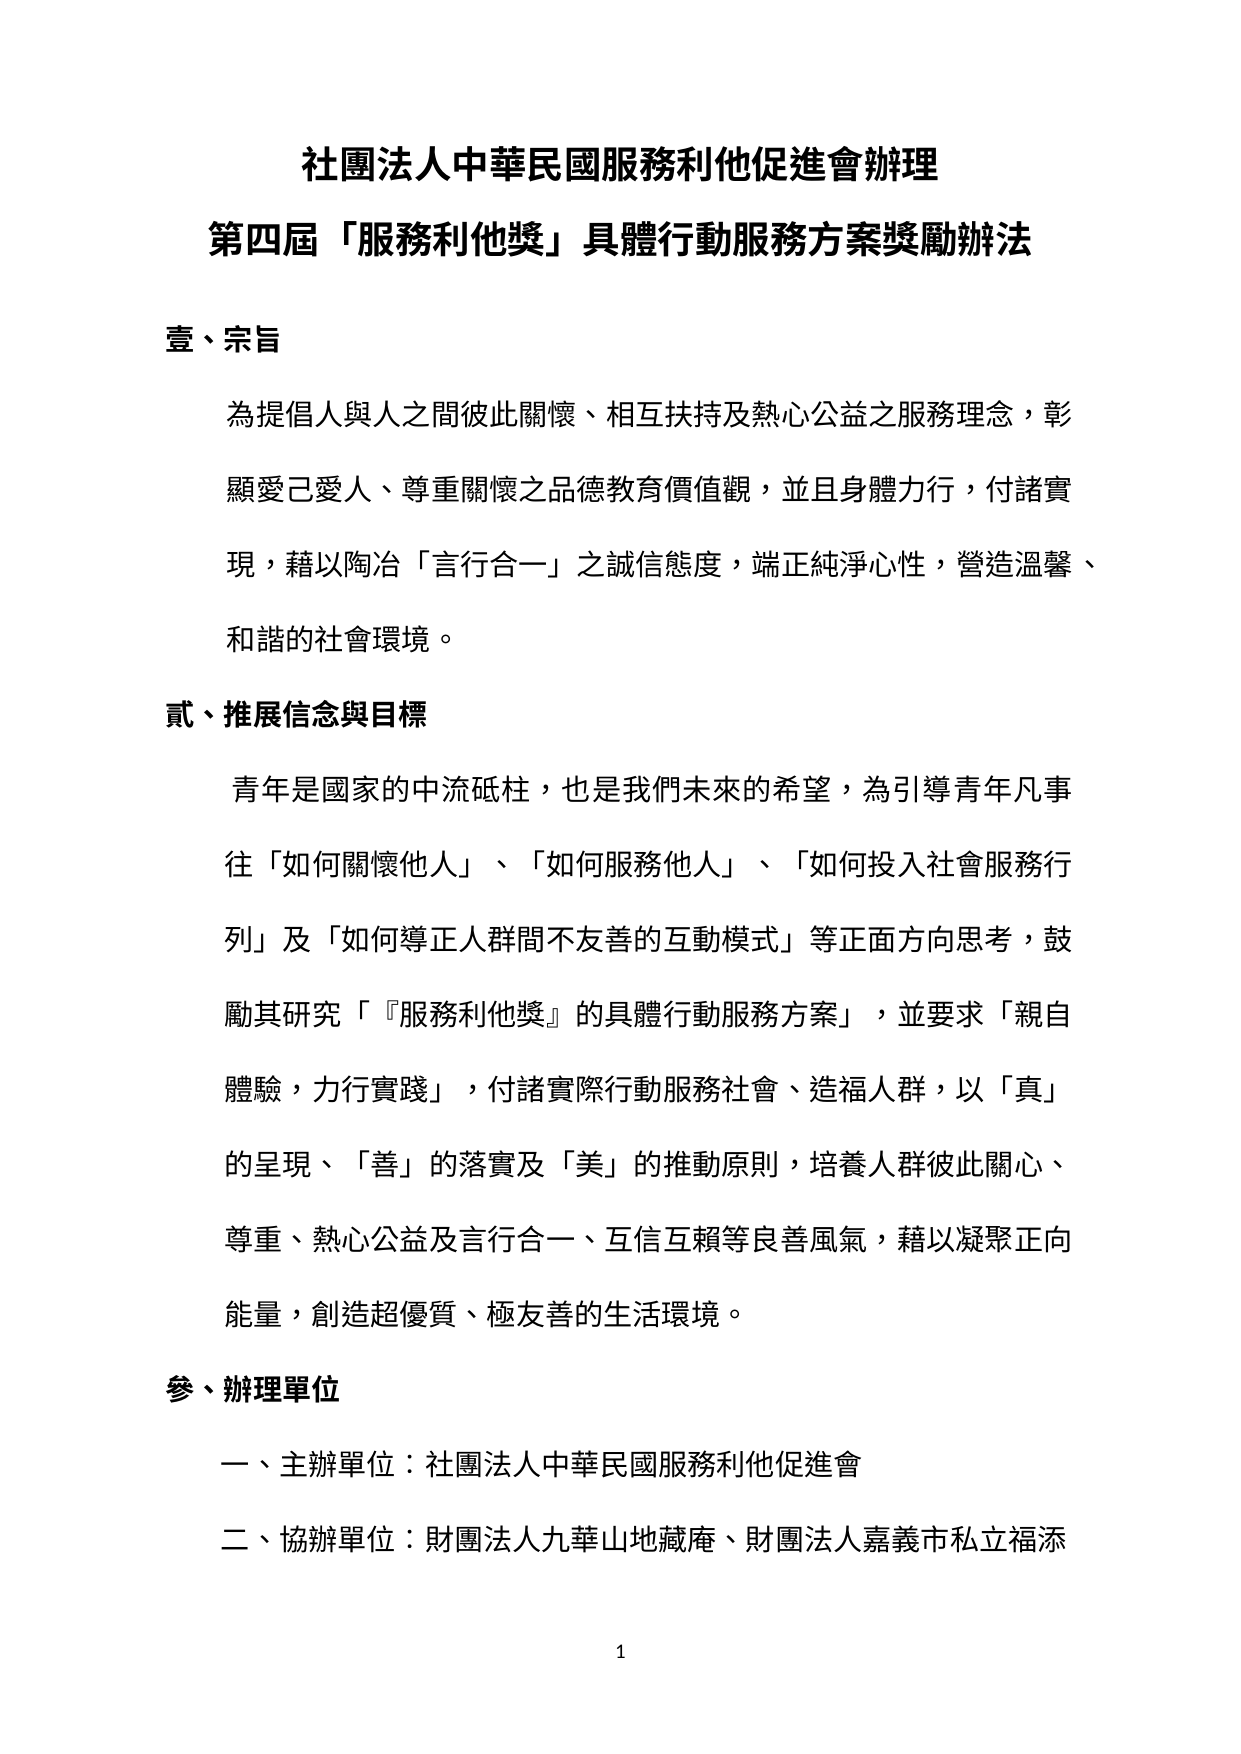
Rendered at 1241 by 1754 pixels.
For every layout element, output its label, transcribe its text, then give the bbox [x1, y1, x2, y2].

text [221, 1500, 1075, 1575]
text 貳、推展信念與目標 [165, 675, 1075, 750]
text 第四屆「服務利他獎」具體行動服務方案獎勵辦法 [165, 200, 1075, 275]
text 壹、宗旨 [165, 300, 1075, 375]
text 青年是國家的中流砥柱，也是我們未來的希望，為引導青年凡事往「如何關懷他人」、「如何服務他人」、「如何投入社會服務行列」及「如何導正人群間不友善的互動模式」等正面方向思考，鼓勵其研究「『服務利他獎』的具體行動服務方案」，並要求「親自體驗，力行實踐」，付諸實際行動服務社會、造福人群，以「真」的呈現、「善」的落實及「美」的推動原則，培養人群彼此關心、尊重、熱心公益及言行合一、互信互賴等良善風氣，藉以凝聚正向能量，創造超優質、極友善的生活環境。 [224, 750, 1075, 1350]
text 社團法人中華民國服務利他促進會辦理 [165, 125, 1075, 200]
text 參、辦理單位 [165, 1350, 1075, 1425]
text 為提倡人與人之間彼此關懷、相互扶持及熱心公益之服務理念，彰顯愛己愛人、尊重關懷之品德教育價值觀，並且身體力行，付諸實現，藉以陶冶「言行合一」之誠信態度，端正純淨心性，營造溫馨、和諧的社會環境。 [227, 375, 1075, 675]
text 一、主辦單位︰社團法人中華民國服務利他促進會 [221, 1425, 1075, 1500]
